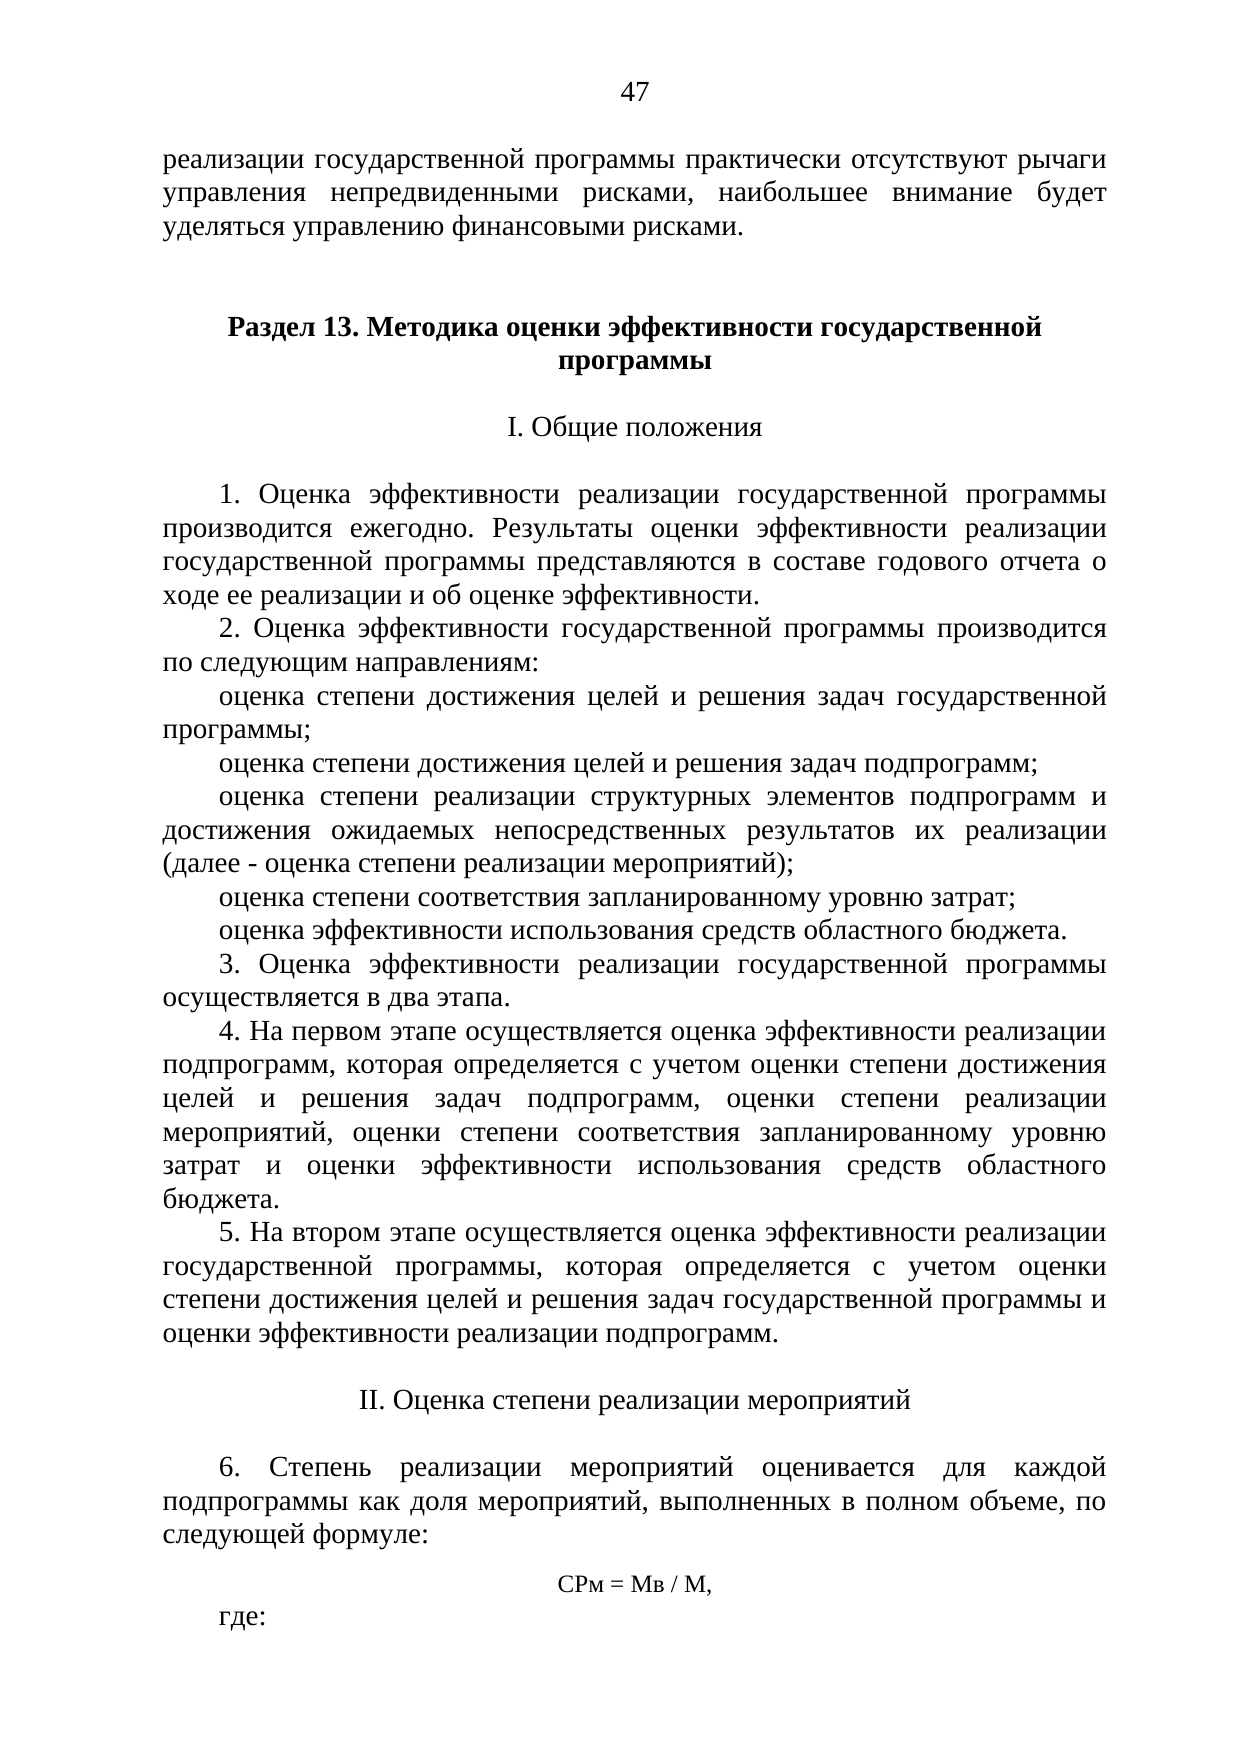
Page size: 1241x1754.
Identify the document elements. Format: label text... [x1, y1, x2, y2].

text где: [162, 1598, 1107, 1631]
text Раздел 13. Методика оценки эффективности государственной программы [162, 309, 1107, 376]
text СРм = Мв / М, [162, 1569, 1107, 1598]
text оценка степени реализации структурных элементов подпрограмм и достижения ожидаемых непосредственных результатов их реализации (далее - оценка степени реализации мероприятий); [162, 778, 1107, 879]
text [162, 141, 1107, 242]
text оценка степени соответствия запланированному уровню затрат; [162, 879, 1107, 912]
text 6. Степень реализации мероприятий оценивается для каждой подпрограммы как доля мероприятий, выполненных в полном объеме, по следующей формуле: [162, 1449, 1107, 1550]
text 1. Оценка эффективности реализации государственной программы производится ежегодно. Результаты оценки эффективности реализации государственной программы представляются в составе годового отчета о ходе ее реализации и об оценке эффективности. [162, 476, 1107, 611]
text оценка эффективности использования средств областного бюджета. [162, 912, 1107, 946]
text оценка степени достижения целей и решения задач государственной программы; [162, 678, 1107, 745]
text 2. Оценка эффективности государственной программы производится по следующим направлениям: [162, 611, 1107, 678]
text 5. На втором этапе осуществляется оценка эффективности реализации государственной программы, которая определяется с учетом оценки степени достижения целей и решения задач государственной программы и оценки эффективности реализации подпрограмм. [162, 1214, 1107, 1348]
text оценка степени достижения целей и решения задач подпрограмм; [162, 745, 1107, 778]
text II. Оценка степени реализации мероприятий [162, 1382, 1107, 1416]
text I. Общие положения [162, 409, 1107, 443]
text 3. Оценка эффективности реализации государственной программы осуществляется в два этапа. [162, 946, 1107, 1013]
text 4. На первом этапе осуществляется оценка эффективности реализации подпрограмм, которая определяется с учетом оценки степени достижения целей и решения задач подпрограмм, оценки степени реализации мероприятий, оценки степени соответствия запланированному уровню затрат и оценки эффективности использования средств областного бюджета. [162, 1013, 1107, 1214]
